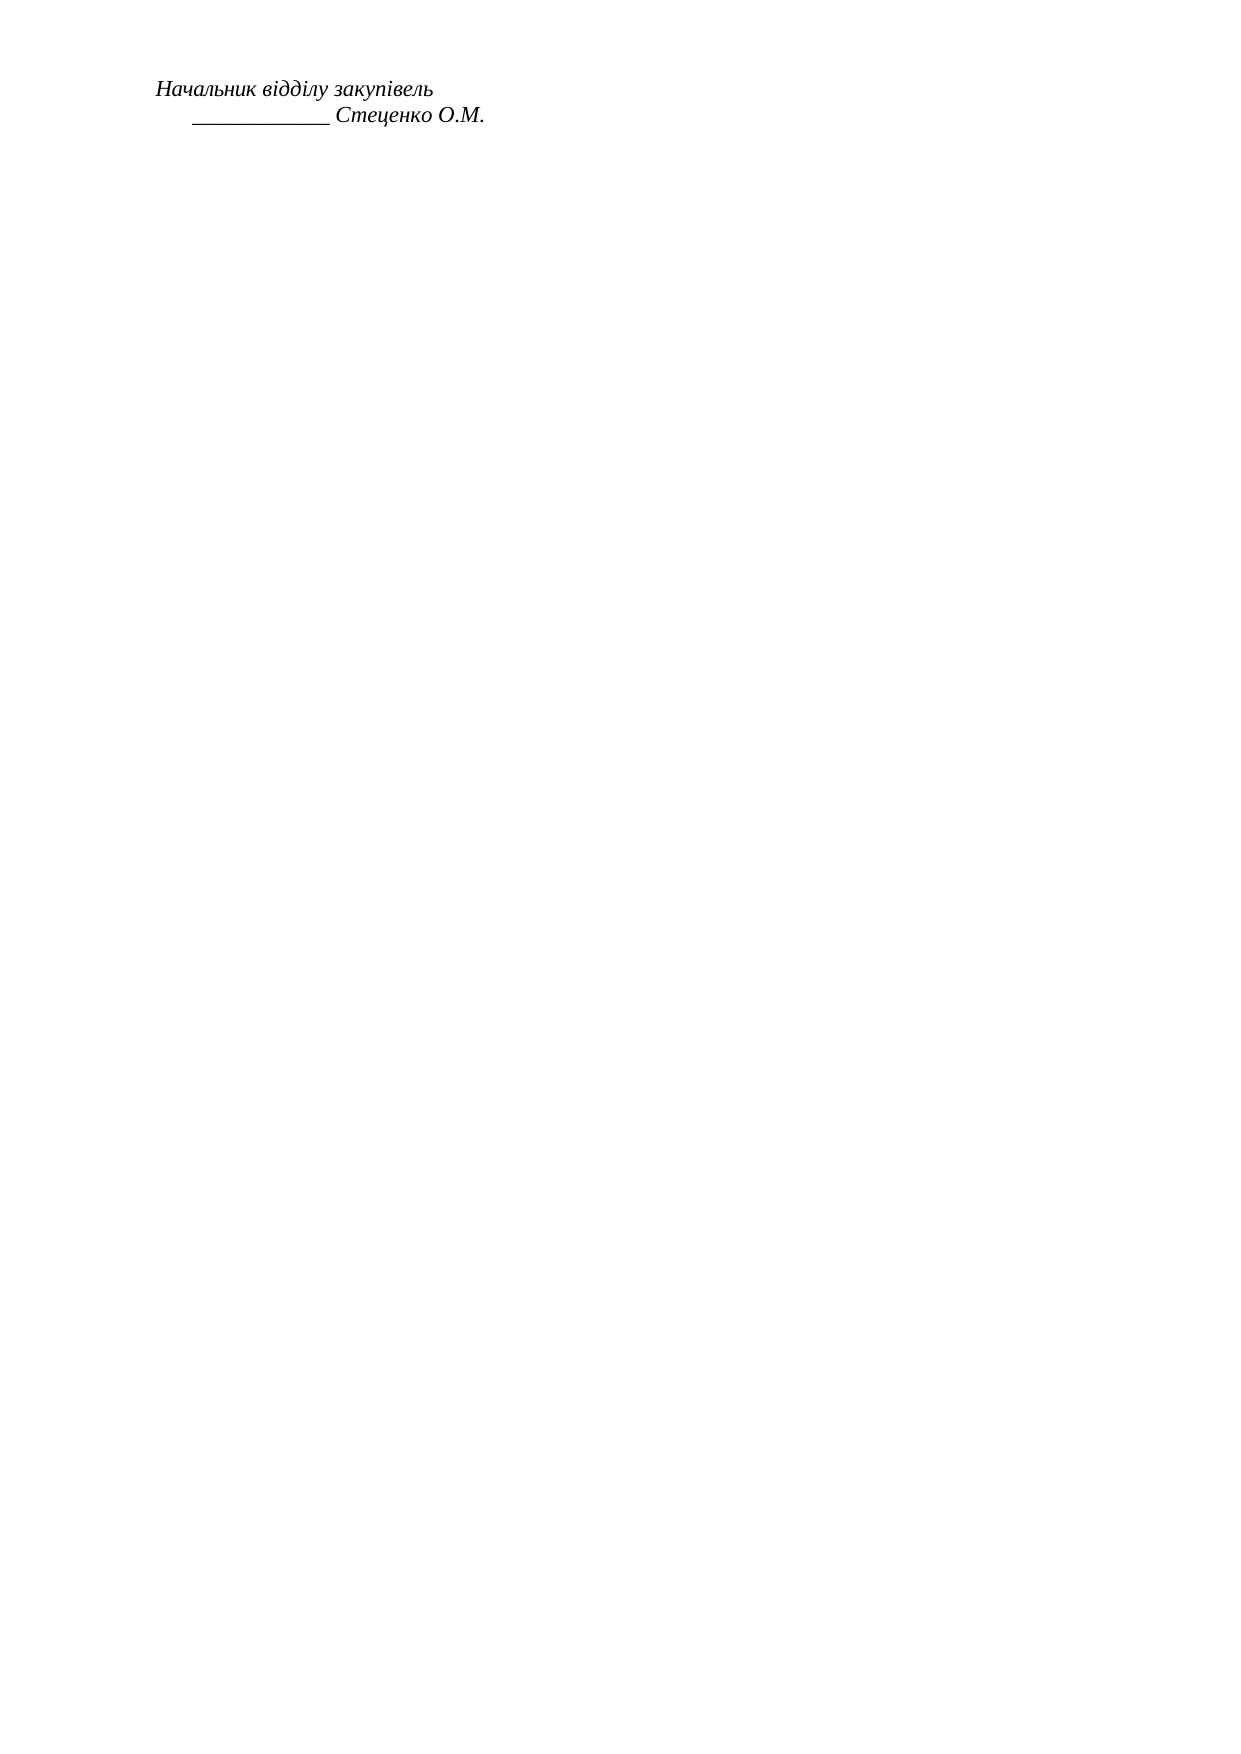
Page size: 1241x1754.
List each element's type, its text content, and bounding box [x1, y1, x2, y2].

text Начальник відділу закупівель ____________ Стеценко О.М. [118, 75, 1181, 128]
